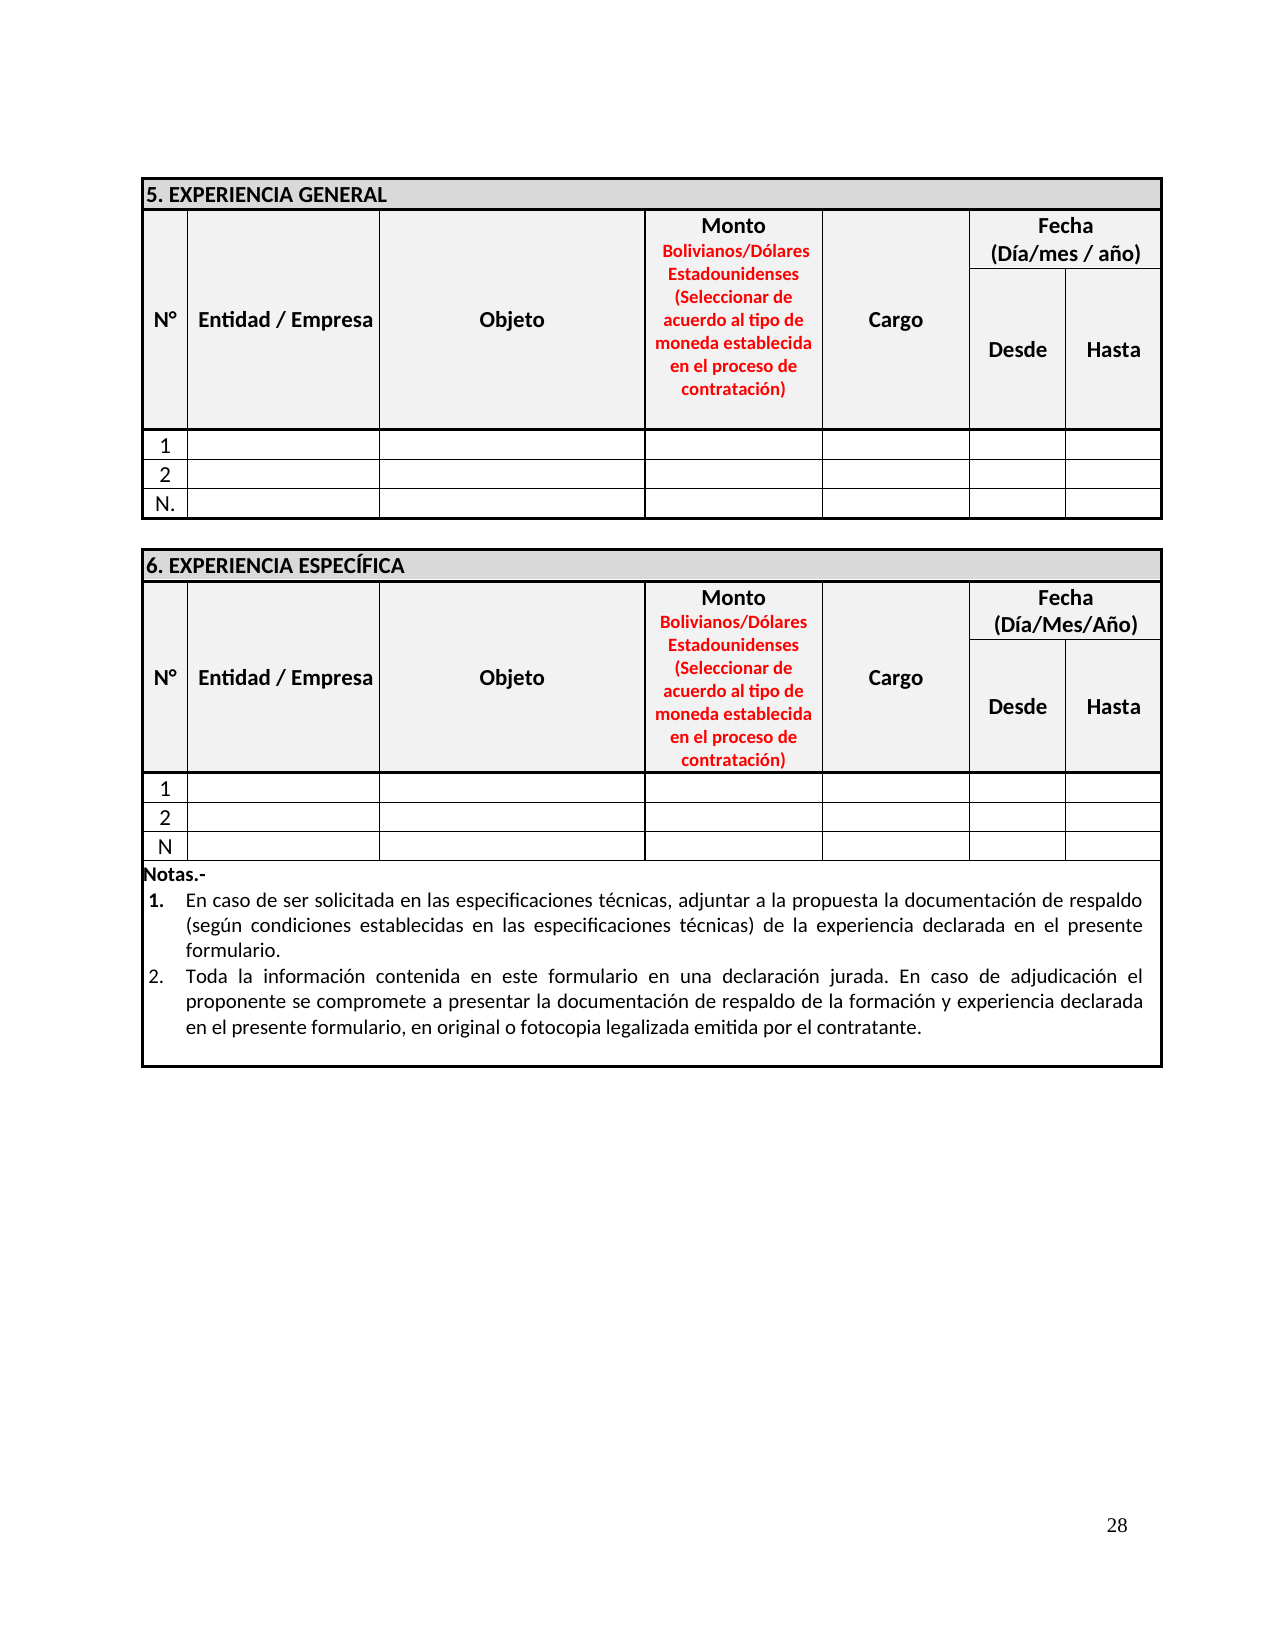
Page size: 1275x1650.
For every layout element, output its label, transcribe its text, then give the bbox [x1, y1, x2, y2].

table_cell N° [144, 583, 187, 771]
table_cell [823, 460, 969, 488]
table_cell [188, 489, 379, 517]
table_cell Objeto [380, 583, 644, 771]
table_cell [646, 774, 822, 802]
table_cell Desde [970, 640, 1065, 771]
table_cell [823, 774, 969, 802]
table_header 5. EXPERIENCIA GENERAL [144, 180, 1160, 208]
table_cell [646, 460, 822, 488]
table_cell [380, 489, 644, 517]
table_cell Notas.- En caso de ser solicitada en las especificaciones técnicas, adjuntar a la propuesta la documentación de respaldo (según condiciones establecidas en las especificaciones técnicas) de la experiencia declarada en el presente formulario. Toda la información contenida en este formulario en una declaración jurada. En caso de adjudicación el proponente se compromete a presentar la documentación de respaldo de la formación y experiencia declarada en el presente formulario, en original o fotocopia legalizada emitida por el contratante. [144, 861, 1160, 1065]
table_cell Monto Bolivianos/Dólares Estadounidenses (Seleccionar de acuerdo al tipo de moneda establecida en el proceso de contratación) [646, 583, 822, 771]
table_cell N [144, 832, 187, 860]
table_cell [646, 832, 822, 860]
table_cell [188, 774, 379, 802]
table_cell Hasta [1066, 640, 1160, 771]
table_cell [970, 803, 1065, 831]
table_cell [1066, 774, 1160, 802]
table_cell Cargo [823, 211, 969, 428]
table_cell [1066, 431, 1160, 459]
table_cell [970, 460, 1065, 488]
table_cell Objeto [380, 211, 644, 428]
table_header 6. EXPERIENCIA ESPECÍFICA [144, 551, 1160, 579]
table_cell [823, 431, 969, 459]
table_cell [380, 774, 644, 802]
table_cell [188, 832, 379, 860]
table_cell [188, 460, 379, 488]
table_cell [970, 774, 1065, 802]
table_cell [188, 803, 379, 831]
table_cell Fecha (Día/mes / año) [970, 211, 1160, 267]
table_cell Entidad / Empresa [188, 211, 379, 428]
table_cell [823, 803, 969, 831]
table_cell [970, 489, 1065, 517]
table_cell [1066, 460, 1160, 488]
table_cell 1 [144, 774, 187, 802]
table_cell [1066, 832, 1160, 860]
table_cell [1066, 489, 1160, 517]
table_cell [646, 489, 822, 517]
table_cell N° [144, 211, 187, 428]
table_cell Fecha (Día/Mes/Año) [970, 583, 1160, 639]
table_cell [823, 832, 969, 860]
table_cell 1 [144, 431, 187, 459]
table_cell [188, 431, 379, 459]
table_cell Entidad / Empresa [188, 583, 379, 771]
table_cell Hasta [1066, 269, 1160, 428]
table_cell 2 [144, 803, 187, 831]
table_cell [646, 431, 822, 459]
table_cell [646, 803, 822, 831]
table_cell Desde [970, 269, 1065, 428]
table_cell [380, 803, 644, 831]
table_cell Monto Bolivianos/Dólares Estadounidenses (Seleccionar de acuerdo al tipo de moneda establecida en el proceso de contratación) [646, 211, 822, 428]
table_cell [380, 431, 644, 459]
table_cell 2 [144, 460, 187, 488]
table_cell [1066, 803, 1160, 831]
table_cell Cargo [823, 583, 969, 771]
table_cell [970, 832, 1065, 860]
table_cell N. [144, 489, 187, 517]
table_cell [970, 431, 1065, 459]
table_cell [823, 489, 969, 517]
table_cell [380, 460, 644, 488]
table_cell [380, 832, 644, 860]
